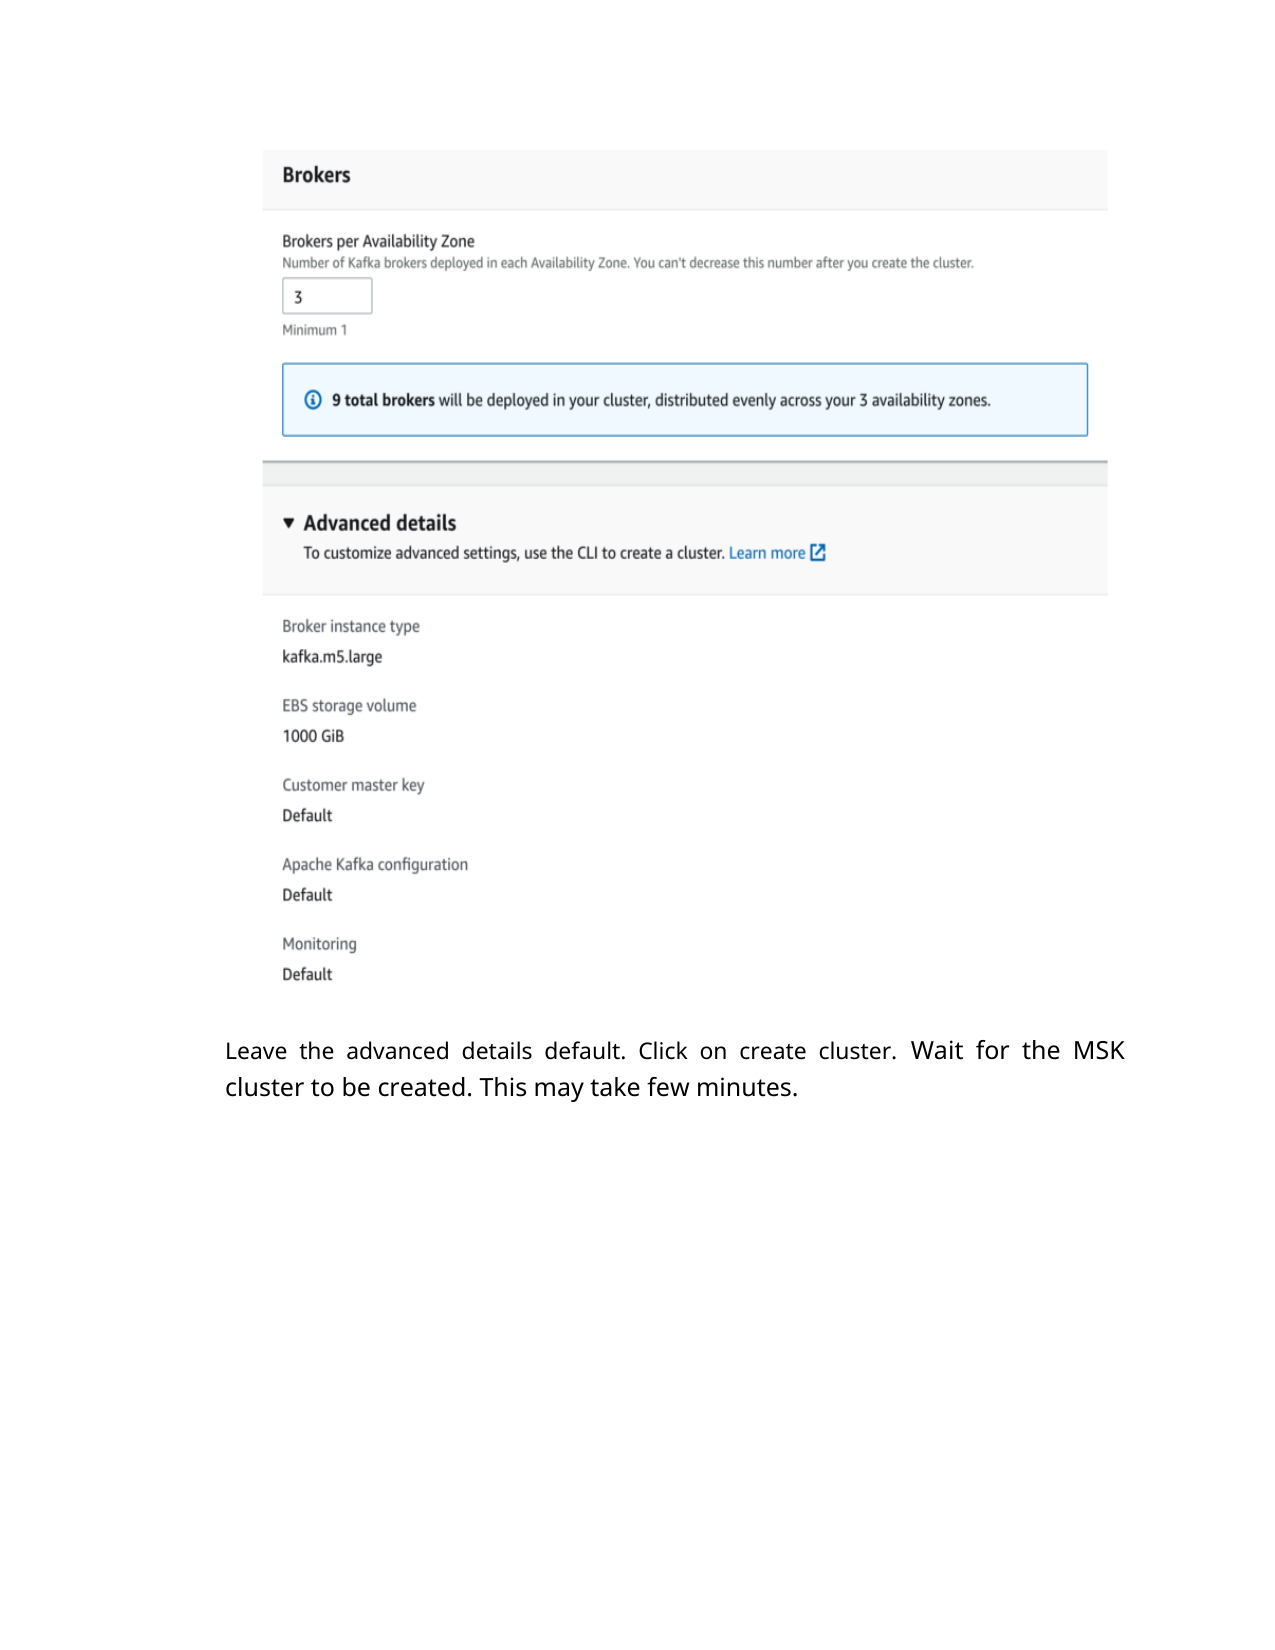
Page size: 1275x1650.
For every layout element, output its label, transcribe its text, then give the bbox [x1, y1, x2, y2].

picture [262, 150, 1108, 997]
list Leave the advanced details default. Click on create cluster. Wait for the MSK cluster to be created. This may take few minutes. [225, 1033, 1125, 1104]
